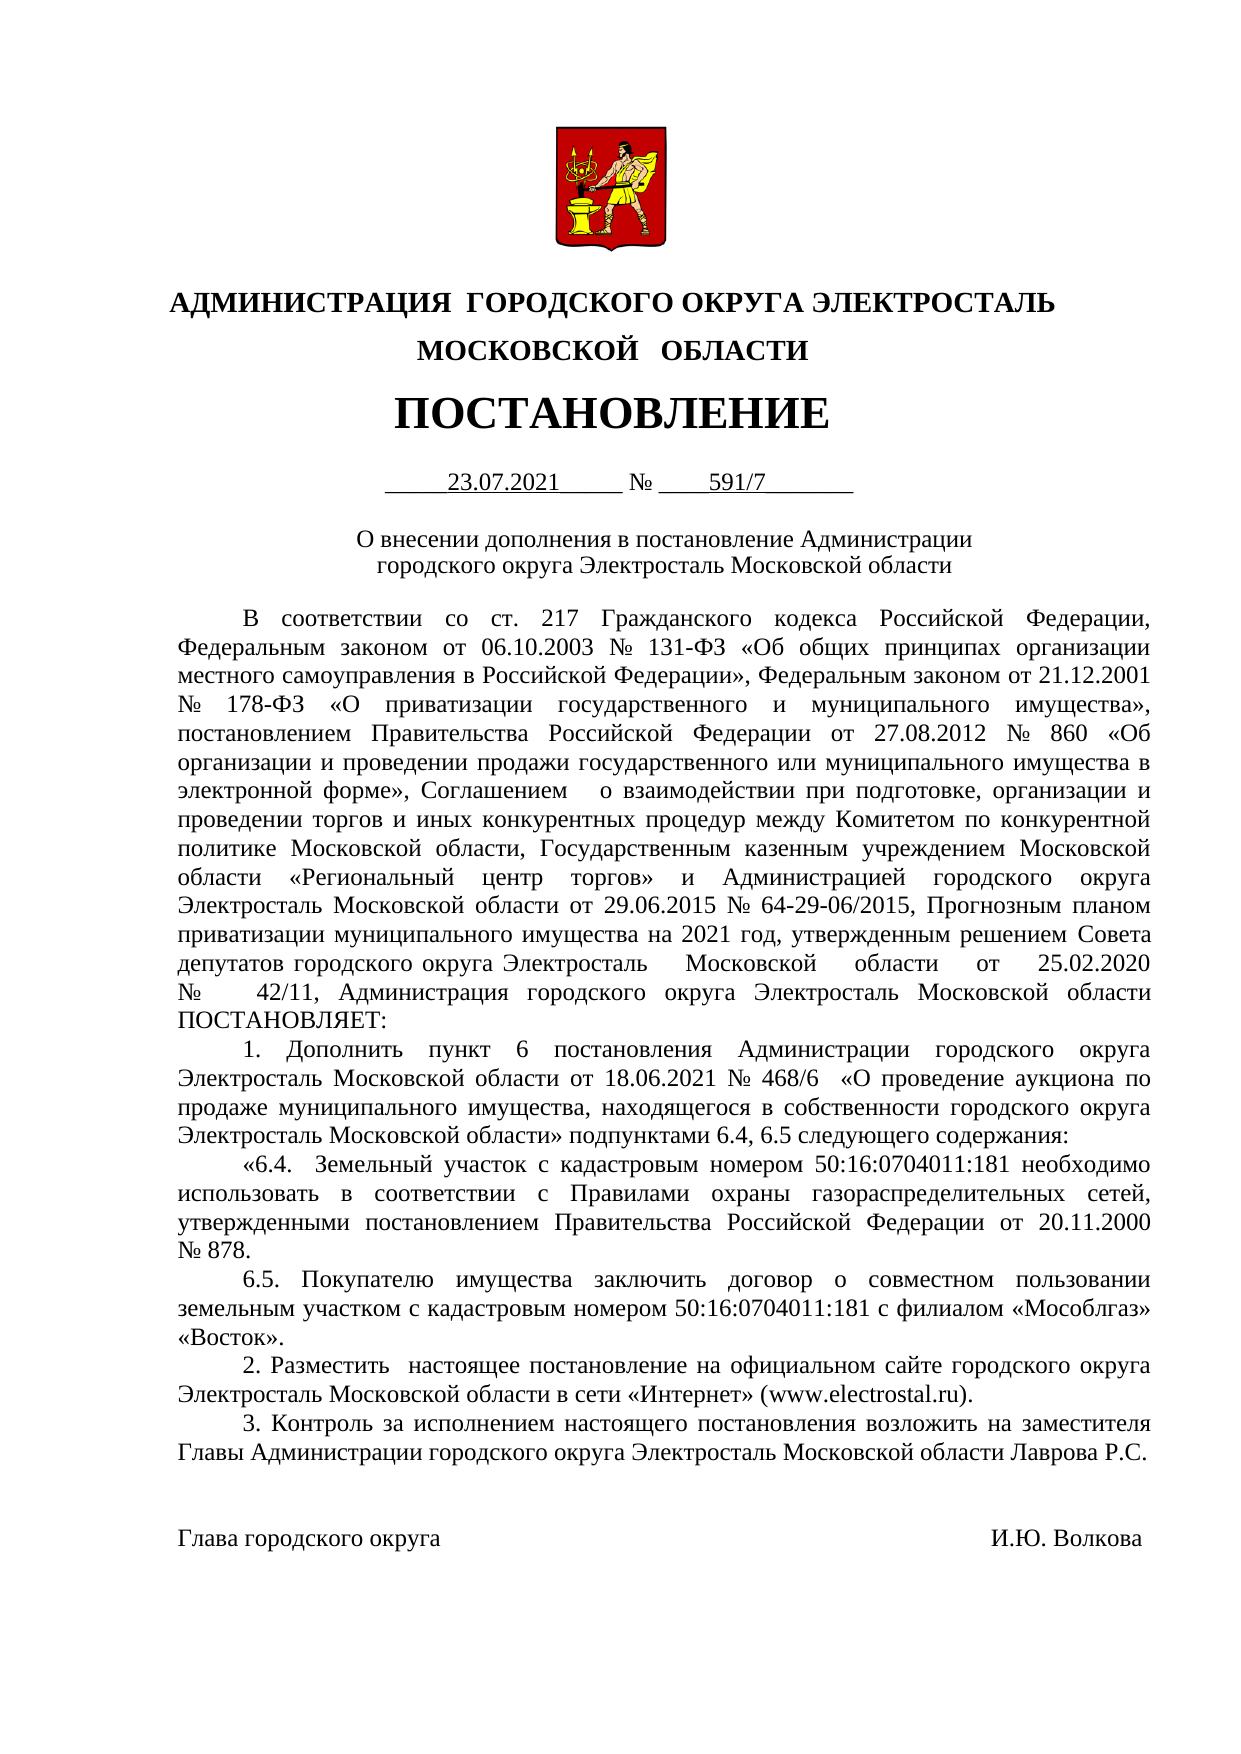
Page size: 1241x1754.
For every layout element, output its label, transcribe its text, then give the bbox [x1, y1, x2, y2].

text МОСКОВСКОЙ ОБЛАСТИ [15, 333, 1211, 366]
text О внесении дополнения в постановление Администрации [177, 524, 1152, 553]
text 6.5. Покупателю имущества заключить договор о совместном пользовании земельным участком с кадастровым номером 50:16:0704011:181 с филиалом «Мособлгаз» «Восток». [177, 1264, 1152, 1351]
text ПОСТАНОВЛЕНИЕ [15, 385, 1211, 438]
text «6.4. Земельный участок с кадастровым номером 50:16:0704011:181 необходимо использовать в соответствии с Правилами охраны газораспределительных сетей, утвержденными постановлением Правительства Российской Федерации от 20.11.2000 № 878. [177, 1149, 1152, 1264]
text В соответствии со ст. 217 Гражданского кодекса Российской Федерации, Федеральным законом от 06.10.2003 № 131-ФЗ «Об общих принципах организации местного самоуправления в Российской Федерации», Федеральным законом от 21.12.2001 № 178-ФЗ «О приватизации государственного и муниципального имущества», постановлением Правительства Российской Федерации от 27.08.2012 № 860 «Об организации и проведении продажи государственного или муниципального имущества в электронной форме», Соглашением о взаимодействии при подготовке, организации и проведении торгов и иных конкурентных процедур между Комитетом по конкурентной политике Московской области, Государственным казенным учреждением Московской области «Региональный центр торгов» и Администрацией городского округа Электросталь Московской области от 29.06.2015 № 64-29-06/2015, Прогнозным планом приватизации муниципального имущества на 2021 год, утвержденным решением Совета депутатов городского округа Электросталь Московской области от 25.02.2020 № 42/11, Администрация городского округа Электросталь Московской области ПОСТАНОВЛЯЕТ: [177, 603, 1152, 1034]
text городского округа Электросталь Московской области [177, 553, 1152, 578]
text 3. Контроль за исполнением настоящего постановления возложить на заместителя Главы Администрации городского округа Электросталь Московской области Лаврова Р.С. [177, 1408, 1152, 1466]
text 1. Дополнить пункт 6 постановления Администрации городского округа Электросталь Московской области от 18.06.2021 № 468/6 «О проведение аукциона по продаже муниципального имущества, находящегося в собственности городского округа Электросталь Московской области» подпунктами 6.4, 6.5 следующего содержания: [177, 1034, 1152, 1149]
text _____23.07.2021_____ № ____591/7_______ [15, 467, 1211, 496]
text Глава городского округа И.Ю. Волкова [177, 1523, 1152, 1552]
text АДМИНИСТРАЦИЯ ГОРОДСКОГО ОКРУГА ЭЛЕКТРОСТАЛЬ [15, 285, 1211, 318]
picture [545, 118, 680, 256]
text 2. Разместить настоящее постановление на официальном сайте городского округа Электросталь Московской области в сети «Интернет» (www.electrostal.ru). [177, 1351, 1152, 1408]
